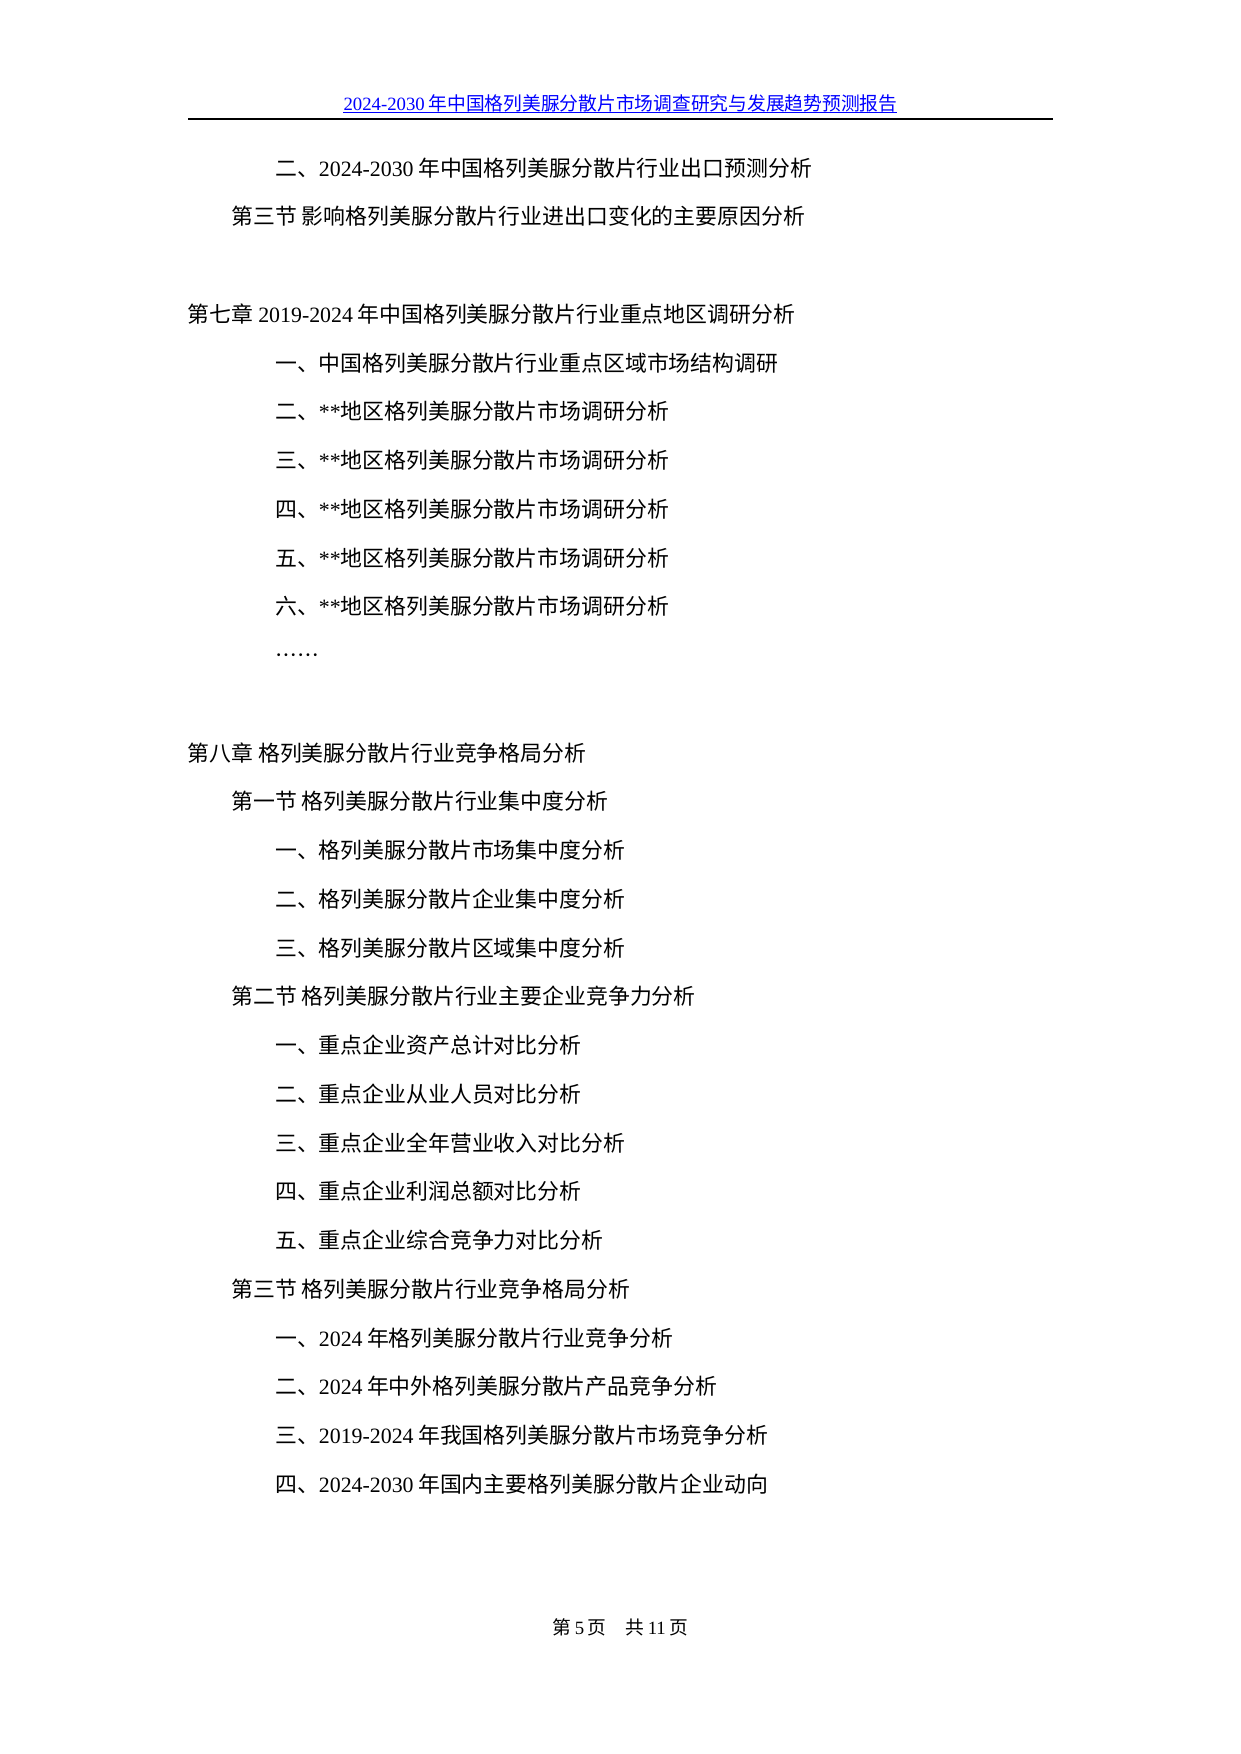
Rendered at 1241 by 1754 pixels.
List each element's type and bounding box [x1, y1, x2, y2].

text [187, 150, 1053, 1499]
